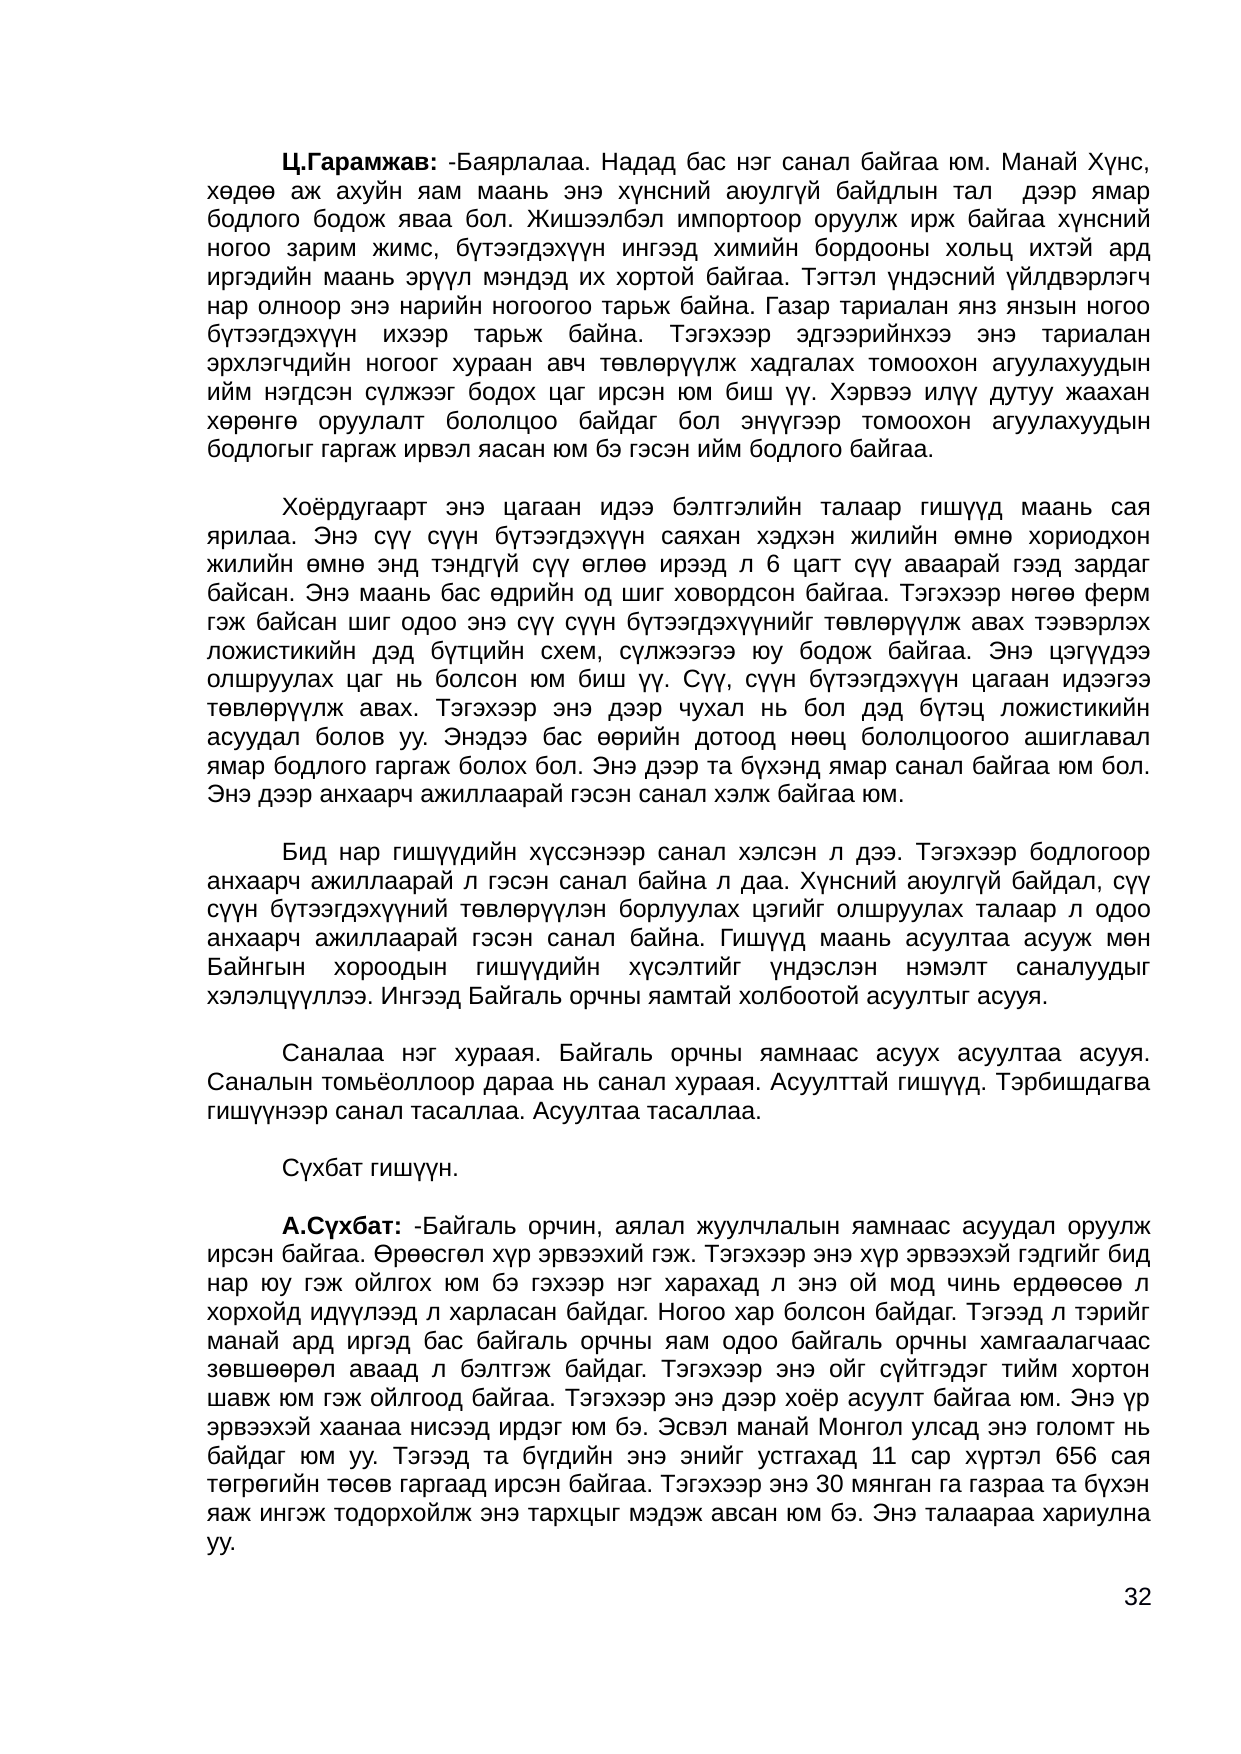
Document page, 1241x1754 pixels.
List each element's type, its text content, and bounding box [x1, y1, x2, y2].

text Хоёрдугаарт энэ цагаан идээ бэлтгэлийн талаар гишүүд маань сая ярилаа. Энэ сүү сүүн бүтээгдэхүүн саяхан хэдхэн жилийн өмнө хориодхон жилийн өмнө энд тэндгүй сүү өглөө ирээд л 6 цагт сүү аваарай гээд зардаг байсан. Энэ маань бас өдрийн од шиг ховордсон байгаа. Тэгэхээр нөгөө ферм гэж байсан шиг одоо энэ сүү сүүн бүтээгдэхүүнийг төвлөрүүлж авах тээвэрлэх ложистикийн дэд бүтцийн схем, сүлжээгээ юу бодож байгаа. Энэ цэгүүдээ олшруулах цаг нь болсон юм биш үү. Сүү, сүүн бүтээгдэхүүн цагаан идээгээ төвлөрүүлж авах. Тэгэхээр энэ дээр чухал нь бол дэд бүтэц ложистикийн асуудал болов уу. Энэдээ бас өөрийн дотоод нөөц бололцоогоо ашиглавал ямар бодлого гаргаж болох бол. Энэ дээр та бүхэнд ямар санал байгаа юм бол. Энэ дээр анхаарч ажиллаарай гэсэн санал хэлж байгаа юм. [207, 492, 1152, 808]
text Бид нар гишүүдийн хүссэнээр санал хэлсэн л дээ. Тэгэхээр бодлогоор анхаарч ажиллаарай л гэсэн санал байна л даа. Хүнсний аюулгүй байдал, сүү сүүн бүтээгдэхүүний төвлөрүүлэн борлуулах цэгийг олшруулах талаар л одоо анхаарч ажиллаарай гэсэн санал байна. Гишүүд маань асуултаа асууж мөн Байнгын хороодын гишүүдийн хүсэлтийг үндэслэн нэмэлт саналуудыг хэлэлцүүллээ. Ингээд Байгаль орчны яамтай холбоотой асуултыг асууя. [207, 837, 1152, 1009]
text Сүхбат гишүүн. [207, 1153, 1152, 1182]
text Ц.Гарамжав: -Баярлалаа. Надад бас нэг санал байгаа юм. Манай Хүнс, хөдөө аж ахуйн яам маань энэ хүнсний аюулгүй байдлын тал дээр ямар бодлого бодож яваа бол. Жишээлбэл импортоор оруулж ирж байгаа хүнсний ногоо зарим жимс, бүтээгдэхүүн ингээд химийн бордооны хольц ихтэй ард иргэдийн маань эрүүл мэндэд их хортой байгаа. Тэгтэл үндэсний үйлдвэрлэгч нар олноор энэ нарийн ногоогоо тарьж байна. Газар тариалан янз янзын ногоо бүтээгдэхүүн ихээр тарьж байна. Тэгэхээр эдгээрийнхээ энэ тариалан эрхлэгчдийн ногоог хураан авч төвлөрүүлж хадгалах томоохон агуулахуудын ийм нэгдсэн сүлжээг бодох цаг ирсэн юм биш үү. Хэрвээ илүү дутуу жаахан хөрөнгө оруулалт бололцоо байдаг бол энүүгээр томоохон агуулахуудын бодлогыг гаргаж ирвэл яасан юм бэ гэсэн ийм бодлого байгаа. [207, 147, 1152, 463]
text Саналаа нэг хураая. Байгаль орчны яамнаас асуух асуултаа асууя. Саналын томьёоллоор дараа нь санал хураая. Асуулттай гишүүд. Тэрбишдагва гишүүнээр санал тасаллаа. Асуултаа тасаллаа. [207, 1038, 1152, 1124]
text А.Сүхбат: -Байгаль орчин, аялал жуулчлалын яамнаас асуудал оруулж ирсэн байгаа. Өрөөсгөл хүр эрвээхий гэж. Тэгэхээр энэ хүр эрвээхэй гэдгийг бид нар юу гэж ойлгох юм бэ гэхээр нэг харахад л энэ ой мод чинь ердөөсөө л хорхойд идүүлээд л харласан байдаг. Ногоо хар болсон байдаг. Тэгээд л тэрийг манай ард иргэд бас байгаль орчны яам одоо байгаль орчны хамгаалагчаас зөвшөөрөл аваад л бэлтгэж байдаг. Тэгэхээр энэ ойг сүйтгэдэг тийм хортон шавж юм гэж ойлгоод байгаа. Тэгэхээр энэ дээр хоёр асуулт байгаа юм. Энэ үр эрвээхэй хаанаа нисээд ирдэг юм бэ. Эсвэл манай Монгол улсад энэ голомт нь байдаг юм уу. Тэгээд та бүгдийн энэ энийг устгахад 11 сар хүртэл 656 сая төгрөгийн төсөв гаргаад ирсэн байгаа. Тэгэхээр энэ 30 мянган га газраа та бүхэн яаж ингэж тодорхойлж энэ тархцыг мэдэж авсан юм бэ. Энэ талаараа хариулна уу. [207, 1211, 1152, 1556]
